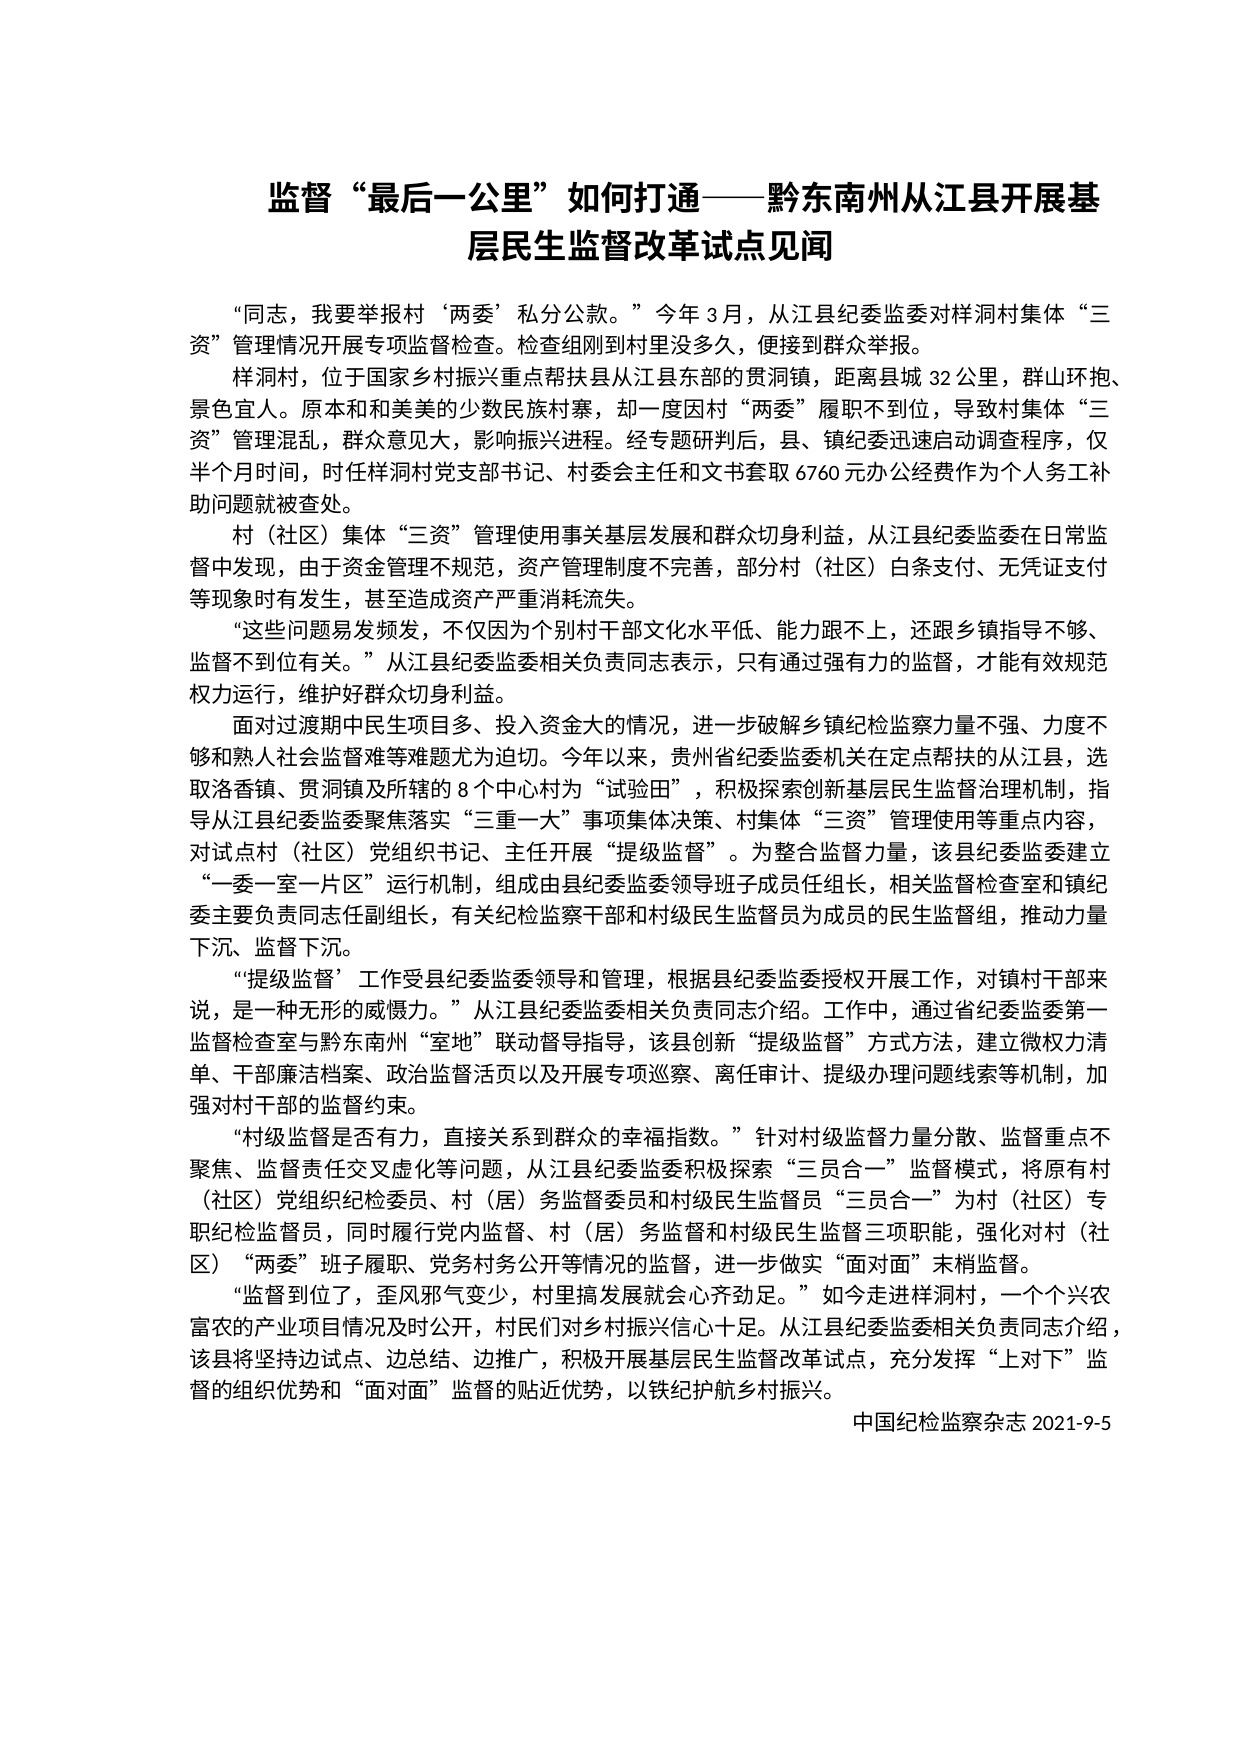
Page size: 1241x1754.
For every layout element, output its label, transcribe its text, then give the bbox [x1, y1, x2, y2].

text “这些问题易发频发，不仅因为个别村干部文化水平低、能力跟不上，还跟乡镇指导不够、监督不到位有关。”从江县纪委监委相关负责同志表示，只有通过强有力的监督，才能有效规范权力运行，维护好群众切身利益。 [189, 613, 1111, 708]
text 样洞村，位于国家乡村振兴重点帮扶县从江县东部的贯洞镇，距离县城32公里，群山环抱、景色宜人。原本和和美美的少数民族村寨，却一度因村“两委”履职不到位，导致村集体“三资”管理混乱，群众意见大，影响振兴进程。经专题研判后，县、镇纪委迅速启动调查程序，仅半个月时间，时任样洞村党支部书记、村委会主任和文书套取6760元办公经费作为个人务工补助问题就被查处。 [189, 360, 1111, 518]
text “同志，我要举报村‘两委’私分公款。”今年3月，从江县纪委监委对样洞村集体“三资”管理情况开展专项监督检查。检查组刚到村里没多久，便接到群众举报。 [189, 297, 1111, 360]
text 中国纪检监察杂志2021-9-5 [189, 1405, 1111, 1437]
text 村（社区）集体“三资”管理使用事关基层发展和群众切身利益，从江县纪委监委在日常监督中发现，由于资金管理不规范，资产管理制度不完善，部分村（社区）白条支付、无凭证支付等现象时有发生，甚至造成资产严重消耗流失。 [189, 518, 1111, 613]
text “‘提级监督’工作受县纪委监委领导和管理，根据县纪委监委授权开展工作，对镇村干部来说，是一种无形的威慑力。”从江县纪委监委相关负责同志介绍。工作中，通过省纪委监委第一监督检查室与黔东南州“室地”联动督导指导，该县创新“提级监督”方式方法，建立微权力清单、干部廉洁档案、政治监督活页以及开展专项巡察、离任审计、提级办理问题线索等机制，加强对村干部的监督约束。 [189, 962, 1111, 1120]
subtitle 监督“最后一公里”如何打通——黔东南州从江县开展基层民生监督改革试点见闻 [189, 171, 1111, 268]
text 面对过渡期中民生项目多、投入资金大的情况，进一步破解乡镇纪检监察力量不强、力度不够和熟人社会监督难等难题尤为迫切。今年以来，贵州省纪委监委机关在定点帮扶的从江县，选取洛香镇、贯洞镇及所辖的8个中心村为“试验田”，积极探索创新基层民生监督治理机制，指导从江县纪委监委聚焦落实“三重一大”事项集体决策、村集体“三资”管理使用等重点内容，对试点村（社区）党组织书记、主任开展“提级监督”。为整合监督力量，该县纪委监委建立“一委一室一片区”运行机制，组成由县纪委监委领导班子成员任组长，相关监督检查室和镇纪委主要负责同志任副组长，有关纪检监察干部和村级民生监督员为成员的民生监督组，推动力量下沉、监督下沉。 [189, 708, 1111, 962]
text “监督到位了，歪风邪气变少，村里搞发展就会心齐劲足。”如今走进样洞村，一个个兴农富农的产业项目情况及时公开，村民们对乡村振兴信心十足。从江县纪委监委相关负责同志介绍，该县将坚持边试点、边总结、边推广，积极开展基层民生监督改革试点，充分发挥“上对下”监督的组织优势和“面对面”监督的贴近优势，以铁纪护航乡村振兴。 [189, 1278, 1111, 1405]
text “村级监督是否有力，直接关系到群众的幸福指数。”针对村级监督力量分散、监督重点不聚焦、监督责任交叉虚化等问题，从江县纪委监委积极探索“三员合一”监督模式，将原有村（社区）党组织纪检委员、村（居）务监督委员和村级民生监督员“三员合一”为村（社区）专职纪检监督员，同时履行党内监督、村（居）务监督和村级民生监督三项职能，强化对村（社区）“两委”班子履职、党务村务公开等情况的监督，进一步做实“面对面”末梢监督。 [189, 1120, 1111, 1278]
